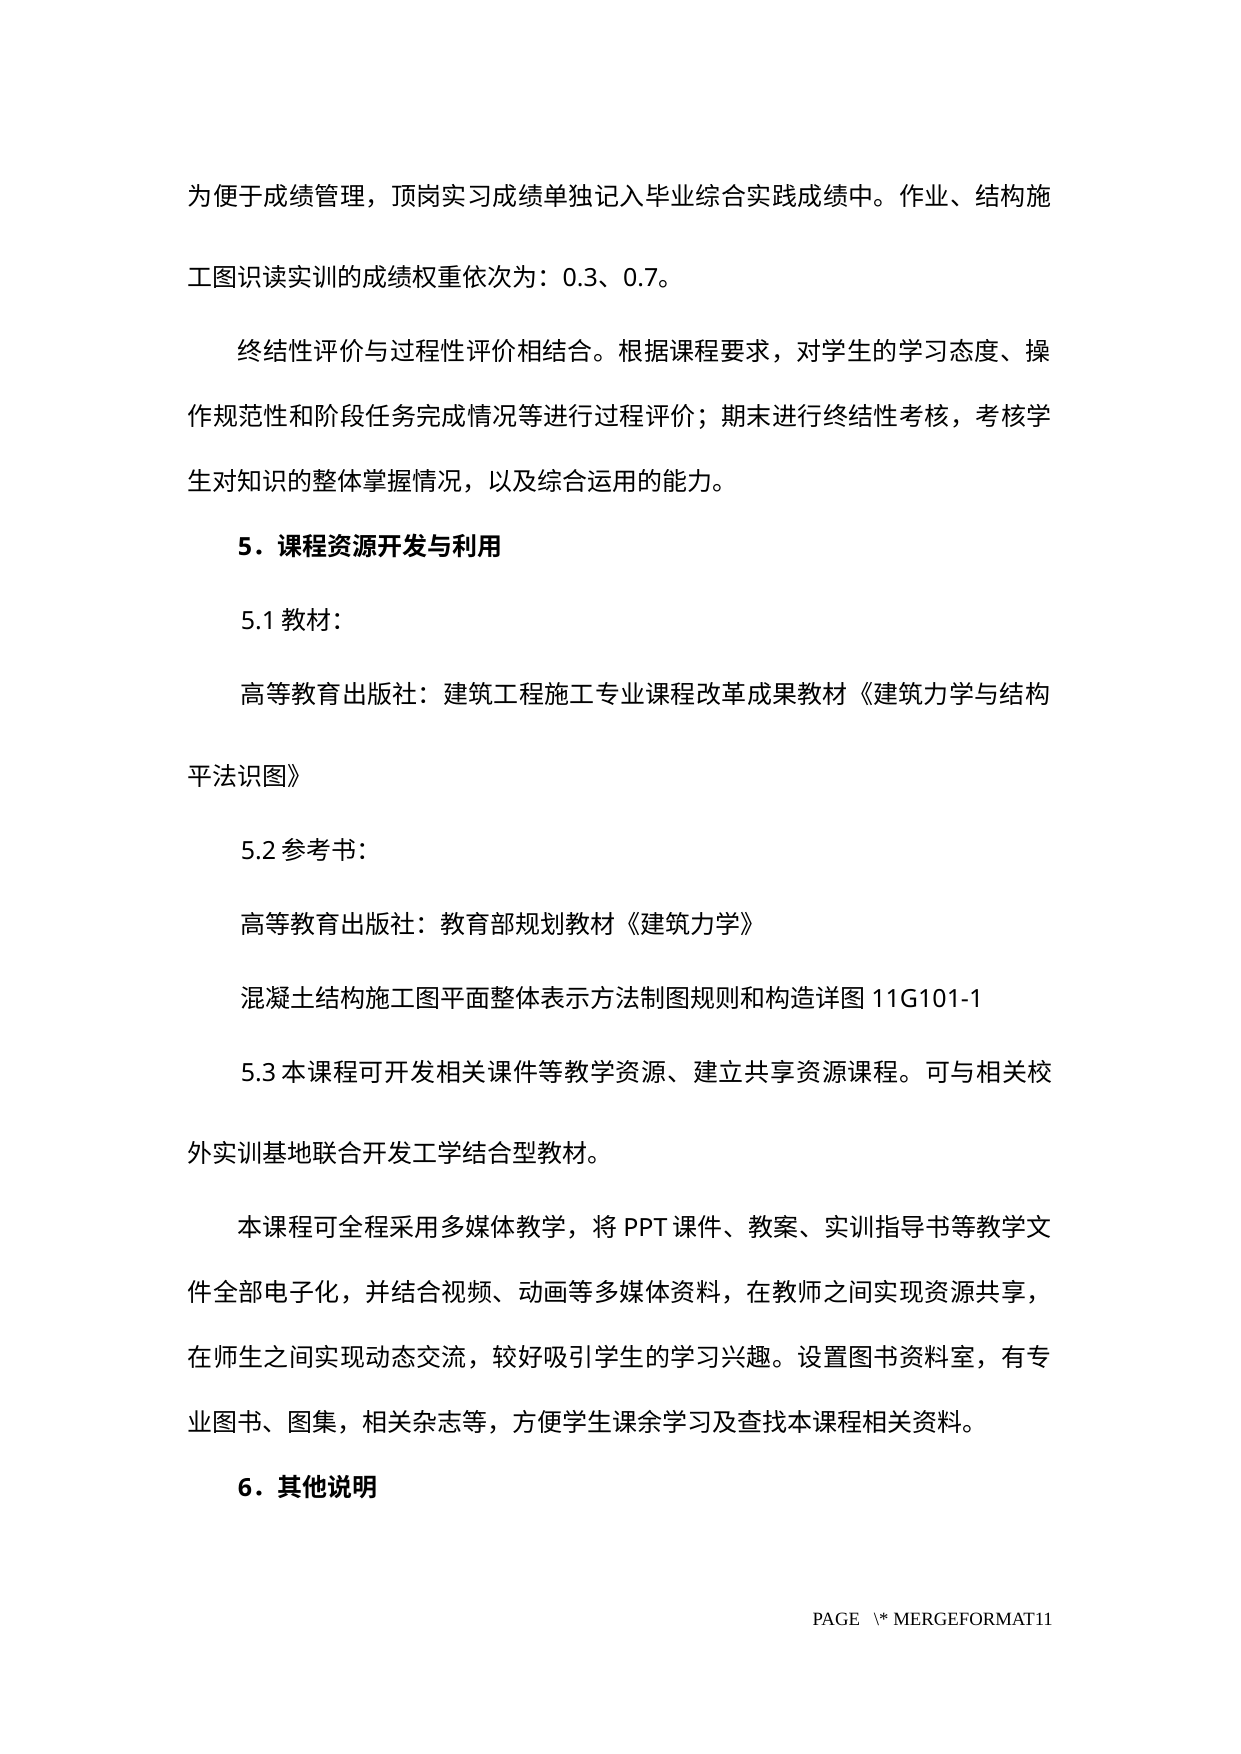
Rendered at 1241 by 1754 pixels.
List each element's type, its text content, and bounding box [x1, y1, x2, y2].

text 混凝土结构施工图平面整体表示方法制图规则和构造详图 11G101-1 [187, 964, 1053, 1029]
text 6．其他说明 [187, 1453, 1053, 1518]
text 5.2参考书： [187, 816, 1053, 881]
text 高等教育出版社：建筑工程施工专业课程改革成果教材《建筑力学与结构平法识图》 [187, 660, 1053, 807]
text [187, 162, 1053, 308]
text 终结性评价与过程性评价相结合。根据课程要求，对学生的学习态度、操作规范性和阶段任务完成情况等进行过程评价；期末进行终结性考核，考核学生对知识的整体掌握情况，以及综合运用的能力。 [187, 317, 1053, 512]
text 高等教育出版社：教育部规划教材《建筑力学》 [187, 890, 1053, 955]
text 5.1教材： [187, 586, 1053, 651]
text 5.3本课程可开发相关课件等教学资源、建立共享资源课程。可与相关校外实训基地联合开发工学结合型教材。 [187, 1038, 1053, 1184]
text 5．课程资源开发与利用 [187, 512, 1053, 577]
text 本课程可全程采用多媒体教学，将PPT课件、教案、实训指导书等教学文件全部电子化，并结合视频、动画等多媒体资料，在教师之间实现资源共享，在师生之间实现动态交流，较好吸引学生的学习兴趣。设置图书资料室，有专业图书、图集，相关杂志等，方便学生课余学习及查找本课程相关资料。 [187, 1193, 1053, 1453]
